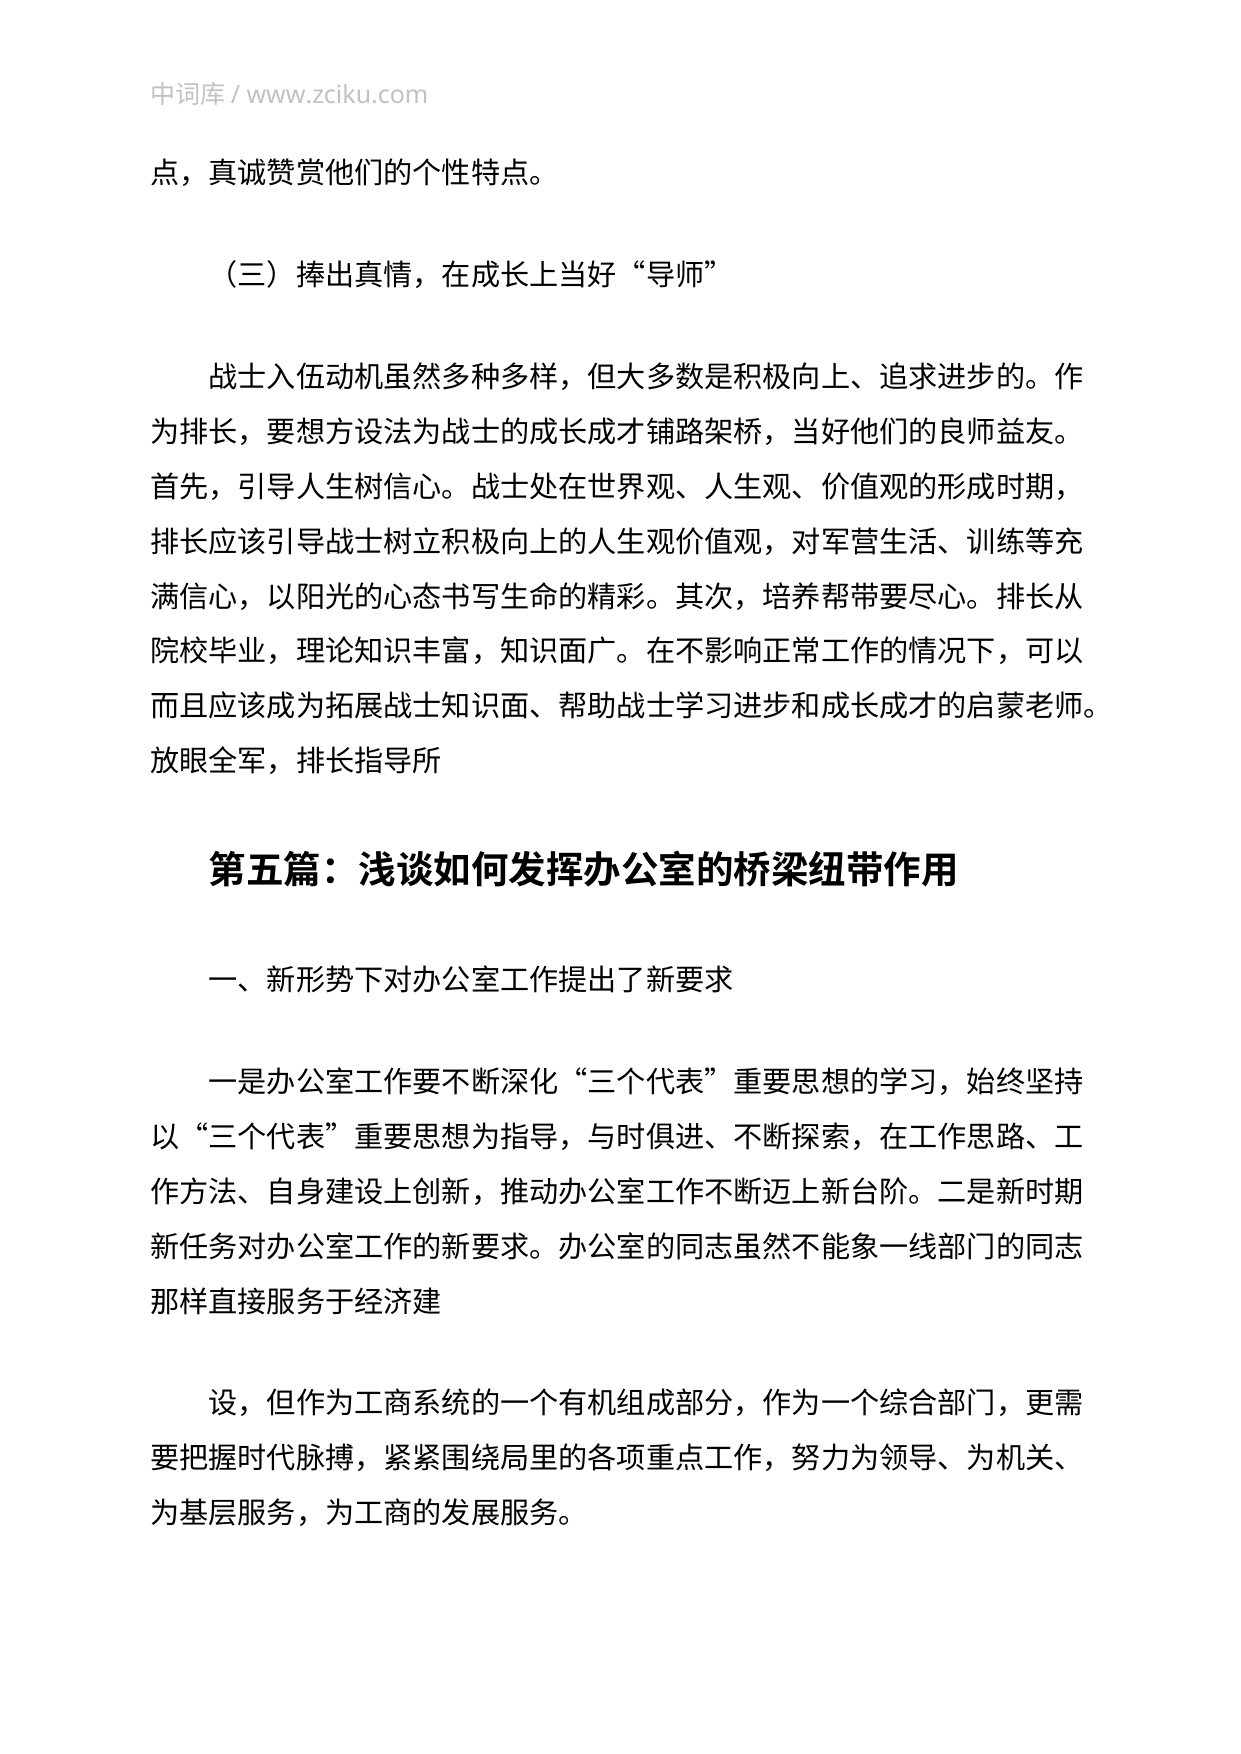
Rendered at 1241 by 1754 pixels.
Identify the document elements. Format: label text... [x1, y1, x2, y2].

text 设，但作为工商系统的一个有机组成部分，作为一个综合部门，更需要把握时代脉搏，紧紧围绕局里的各项重点工作，努力为领导、为机关、为基层服务，为工商的发展服务。 [150, 1380, 1090, 1532]
text 战士入伍动机虽然多种多样，但大多数是积极向上、追求进步的。作为排长，要想方设法为战士的成长成才铺路架桥，当好他们的良师益友。首先，引导人生树信心。战士处在世界观、人生观、价值观的形成时期，排长应该引导战士树立积极向上的人生观价值观，对军营生活、训练等充满信心，以阳光的心态书写生命的精彩。其次，培养帮带要尽心。排长从院校毕业，理论知识丰富，知识面广。在不影响正常工作的情况下，可以而且应该成为拓展战士知识面、帮助战士学习进步和成长成才的启蒙老师。放眼全军，排长指导所 [150, 353, 1090, 780]
text 第五篇：浅谈如何发挥办公室的桥梁纽带作用 [150, 839, 1090, 894]
text 一、新形势下对办公室工作提出了新要求 [150, 957, 1090, 999]
text 一是办公室工作要不断深化“三个代表”重要思想的学习，始终坚持以“三个代表”重要思想为指导，与时俱进、不断探索，在工作思路、工作方法、自身建设上创新，推动办公室工作不断迈上新台阶。二是新时期新任务对办公室工作的新要求。办公室的同志虽然不能象一线部门的同志那样直接服务于经济建 [150, 1059, 1090, 1321]
text （三）捧出真情，在成长上当好“导师” [150, 252, 1090, 294]
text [150, 150, 1090, 192]
